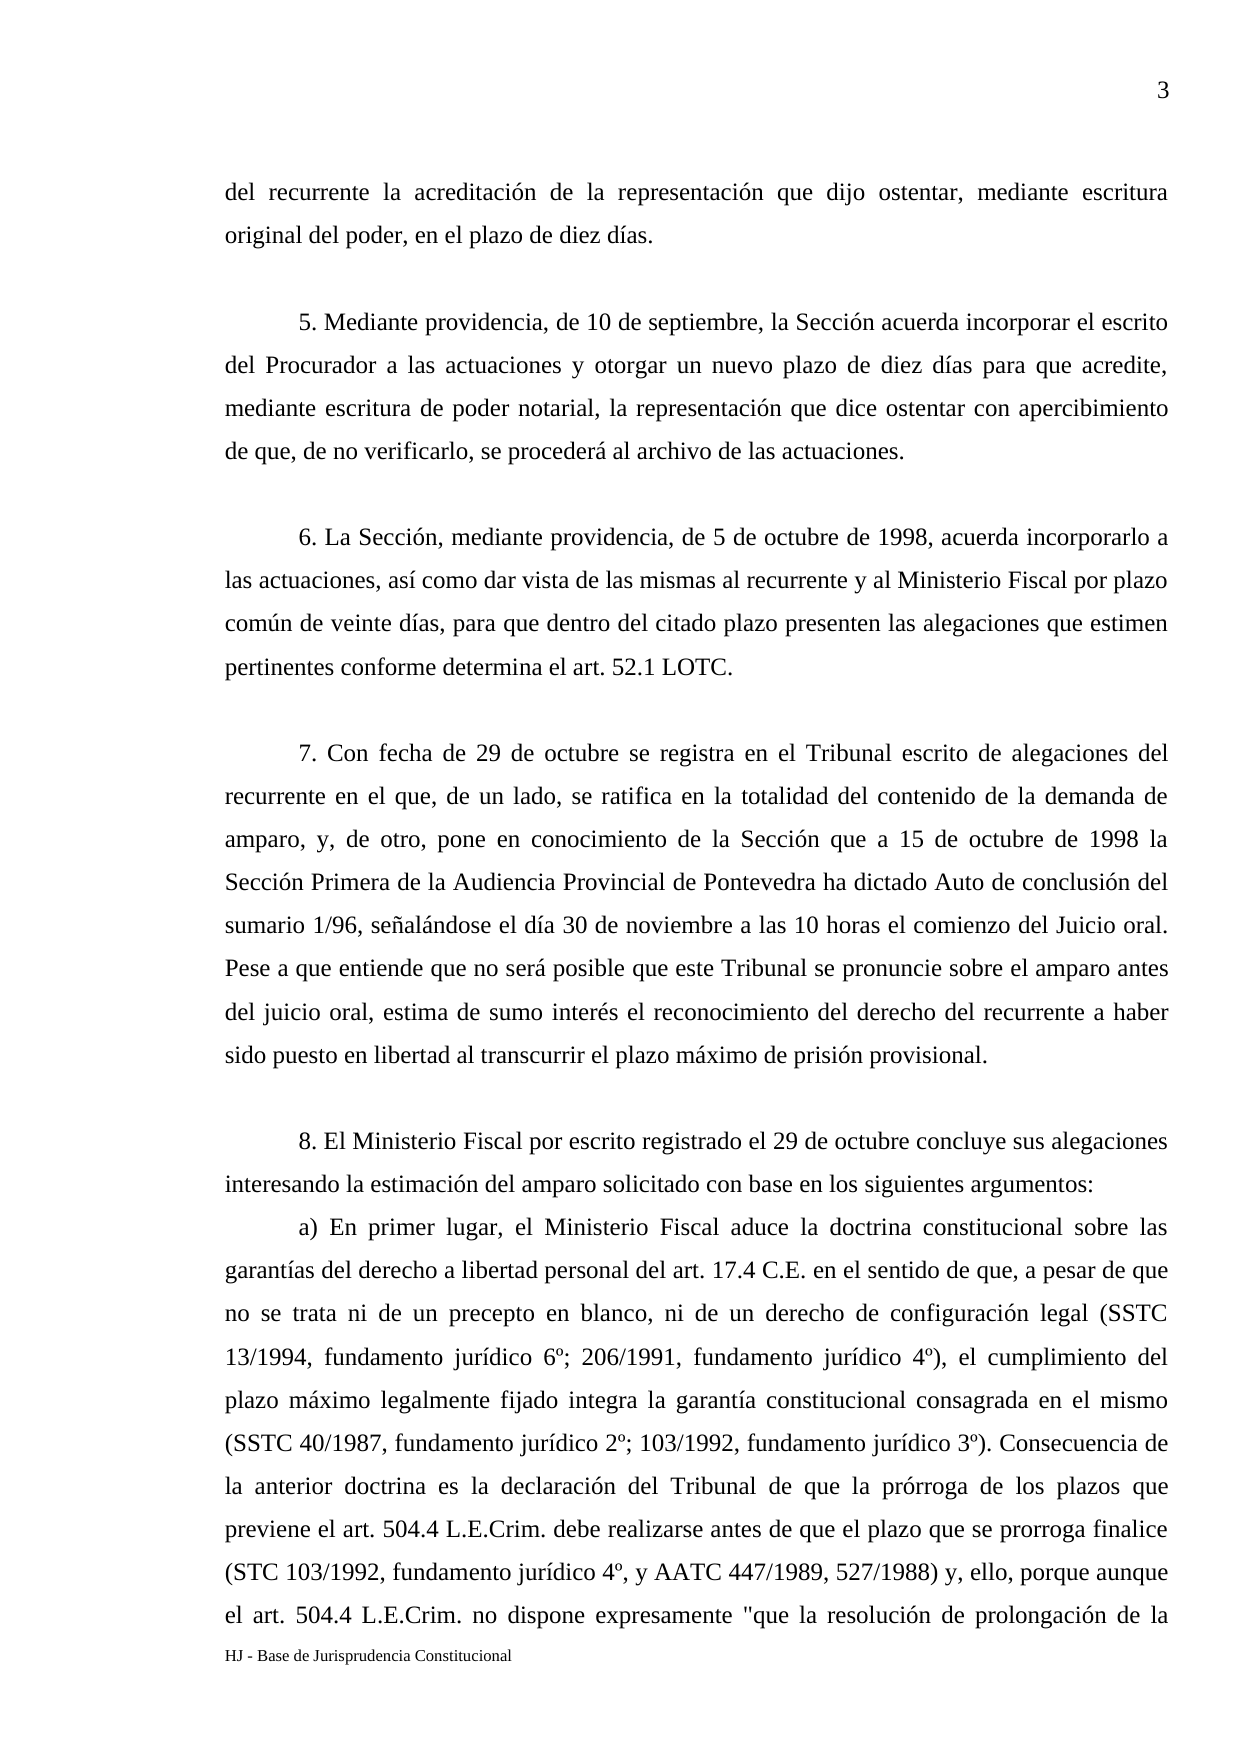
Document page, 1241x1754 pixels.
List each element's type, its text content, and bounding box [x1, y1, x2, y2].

text 6. La Sección, mediante providencia, de 5 de octubre de 1998, acuerda incorporarlo a las actuaciones, así como dar vista de las mismas al recurrente y al Ministerio Fiscal por plazo común de veinte días, para que dentro del citado plazo presenten las alegaciones que estimen pertinentes conforme determina el art. 52.1 LOTC. [224, 522, 1169, 680]
text 7. Con fecha de 29 de octubre se registra en el Tribunal escrito de alegaciones del recurrente en el que, de un lado, se ratifica en la totalidad del contenido de la demanda de amparo, y, de otro, pone en conocimiento de la Sección que a 15 de octubre de 1998 la Sección Primera de la Audiencia Provincial de Pontevedra ha dictado Auto de conclusión del sumario 1/96, señalándose el día 30 de noviembre a las 10 horas el comienzo del Juicio oral. Pese a que entiende que no será posible que este Tribunal se pronuncie sobre el amparo antes del juicio oral, estima de sumo interés el reconocimiento del derecho del recurrente a haber sido puesto en libertad al transcurrir el plazo máximo de prisión provisional. [224, 738, 1169, 1068]
text 5. Mediante providencia, de 10 de septiembre, la Sección acuerda incorporar el escrito del Procurador a las actuaciones y otorgar un nuevo plazo de diez días para que acredite, mediante escritura de poder notarial, la representación que dice ostentar con apercibimiento de que, de no verificarlo, se procederá al archivo de las actuaciones. [224, 307, 1169, 465]
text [224, 177, 1169, 249]
text 8. El Ministerio Fiscal por escrito registrado el 29 de octubre concluye sus alegaciones interesando la estimación del amparo solicitado con base en los siguientes argumentos: [224, 1126, 1169, 1198]
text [224, 1212, 1169, 1629]
